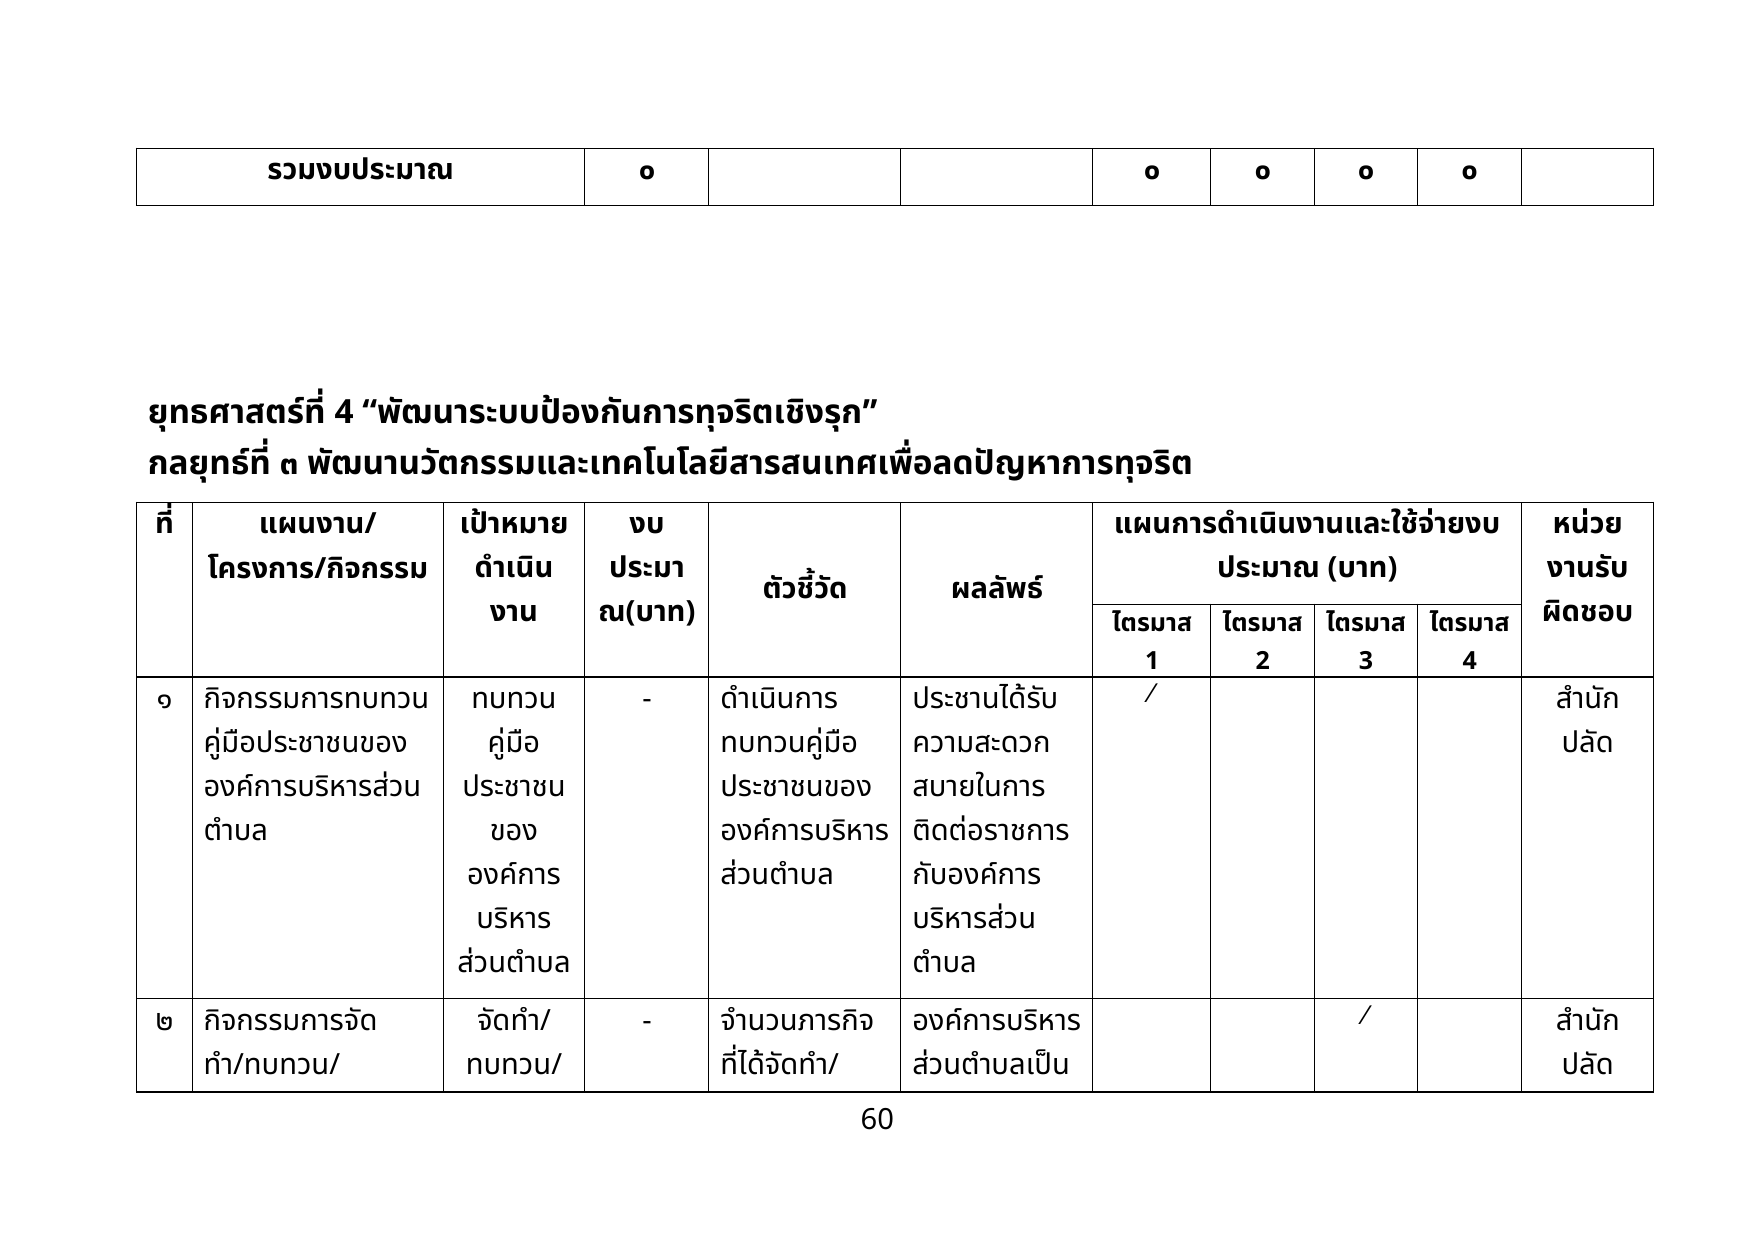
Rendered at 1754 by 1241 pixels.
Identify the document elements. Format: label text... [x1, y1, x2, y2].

table_cell ๐ [585, 149, 708, 205]
text กลยุทธ์ที่ ๓ พัฒนานวัตกรรมและเทคโนโลยีสารสนเทศเพื่อลดปัญหาการทุจริต [148, 439, 1606, 489]
table_cell [1093, 999, 1210, 1091]
table_header หน่วยงานรับผิดชอบ [1522, 503, 1653, 676]
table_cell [709, 999, 900, 1091]
table_header แผนการดำเนินงานและใช้จ่ายงบประมาณ (บาท) [1093, 503, 1521, 603]
table_cell สำนักปลัด [1522, 999, 1653, 1091]
table_cell ∕ [1315, 999, 1417, 1091]
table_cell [444, 999, 584, 1091]
table_header ที่ [137, 503, 192, 676]
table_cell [193, 999, 443, 1091]
table_cell ประชานได้รับความสะดวกสบายในการติดต่อราชการกับองค์การบริหารส่วนตำบล [901, 678, 1092, 998]
table_cell [1522, 149, 1653, 205]
table_cell ๐ [1315, 149, 1417, 205]
table_cell - [585, 678, 708, 998]
table_header งบประมาณ(บาท) [585, 503, 708, 676]
table_cell ๐ [1211, 149, 1314, 205]
table_cell [901, 149, 1092, 205]
table_header เป้าหมายดำเนินงาน [444, 503, 584, 676]
table_cell กิจกรรมการทบทวนคู่มือประชาชนขององค์การบริหารส่วนตำบล [193, 678, 443, 998]
table_cell [1418, 999, 1521, 1091]
table_cell [709, 149, 900, 205]
table_cell ๐ [1093, 149, 1210, 205]
table_cell ทบทวนคู่มือประชาชนขององค์การบริหารส่วนตำบล [444, 678, 584, 998]
text ยุทธศาสตร์ที่ 4 “พัฒนาระบบป้องกันการทุจริตเชิงรุก” [148, 388, 1606, 439]
table_cell ไตรมาส 3 [1315, 605, 1417, 676]
table_cell ดำเนินการทบทวนคู่มือประชาชนขององค์การบริหารส่วนตำบล [709, 678, 900, 998]
table_cell [1211, 678, 1314, 998]
table_header ตัวชี้วัด [709, 503, 900, 676]
table_cell ไตรมาส 2 [1211, 605, 1314, 676]
table_cell รวมงบประมาณ [137, 149, 584, 205]
table_header ผลลัพธ์ [901, 503, 1092, 676]
table_cell - [585, 999, 708, 1091]
table_cell [1418, 678, 1521, 998]
table_cell ∕ [1093, 678, 1210, 998]
table_cell ๒ [137, 999, 192, 1091]
table_cell ไตรมาส 4 [1418, 605, 1521, 676]
table_cell [1211, 999, 1314, 1091]
table_cell [1315, 678, 1417, 998]
table_cell ไตรมาส 1 [1093, 605, 1210, 676]
table_cell สำนักปลัด [1522, 678, 1653, 998]
table_header แผนงาน/โครงการ/กิจกรรม [193, 503, 443, 676]
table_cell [901, 999, 1092, 1091]
table_cell ๐ [1418, 149, 1521, 205]
table_cell ๑ [137, 678, 192, 998]
